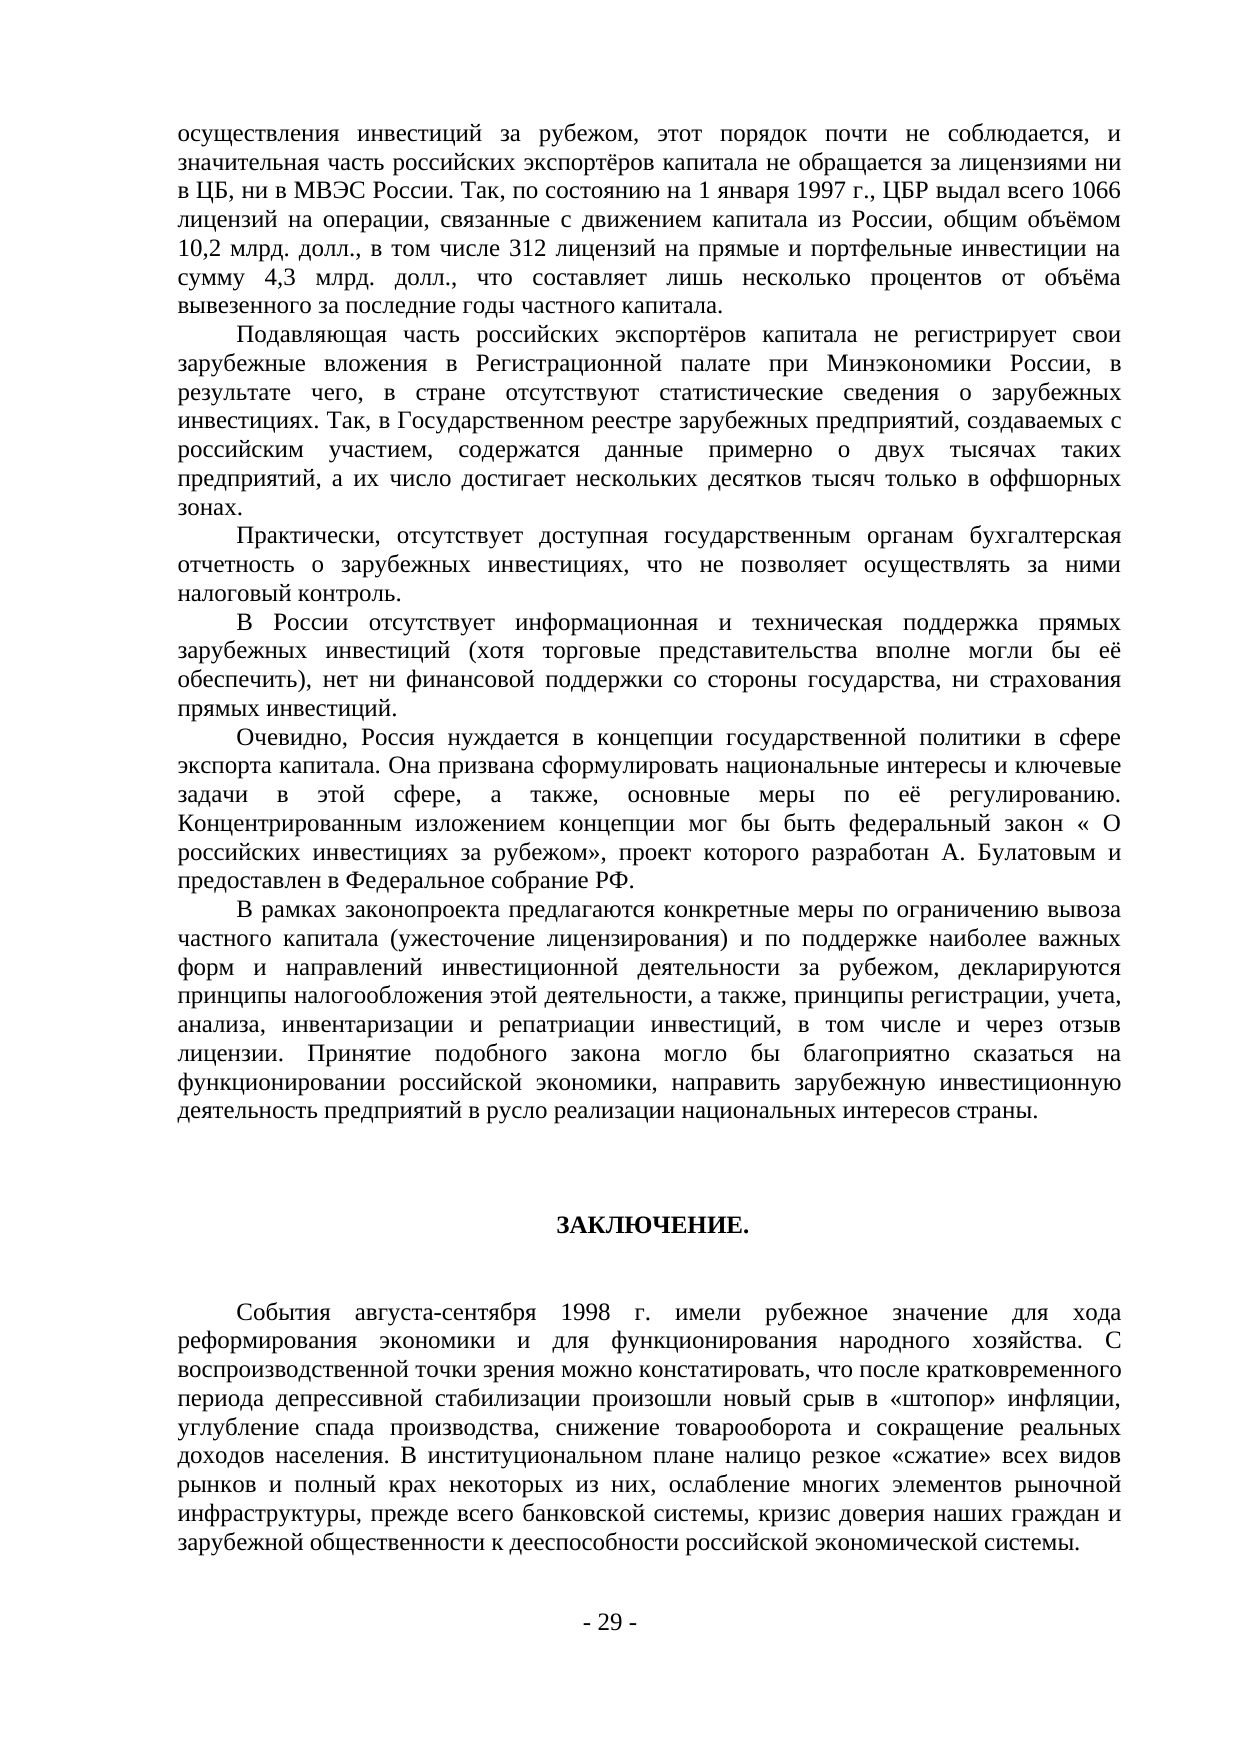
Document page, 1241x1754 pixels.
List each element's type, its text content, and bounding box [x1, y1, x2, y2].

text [177, 118, 1122, 319]
text В рамках законопроекта предлагаются конкретные меры по ограничению вывоза частного капитала (ужесточение лицензирования) и по поддержке наиболее важных форм и направлений инвестиционной деятельности за рубежом, декларируются принципы налогообложения этой деятельности, а также, принципы регистрации, учета, анализа, инвентаризации и репатриации инвестиций, в том числе и через отзыв лицензии. Принятие подобного закона могло бы благоприятно сказаться на функционировании российской экономики, направить зарубежную инвестиционную деятельность предприятий в русло реализации национальных интересов страны. [177, 894, 1122, 1124]
text В России отсутствует информационная и техническая поддержка прямых зарубежных инвестиций (хотя торговые представительства вполне могли бы её обеспечить), нет ни финансовой поддержки со стороны государства, ни страхования прямых инвестиций. [177, 607, 1122, 722]
text Подавляющая часть российских экспортёров капитала не регистрирует свои зарубежные вложения в Регистрационной палате при Минэкономики России, в результате чего, в стране отсутствуют статистические сведения о зарубежных инвестициях. Так, в Государственном реестре зарубежных предприятий, создаваемых с российским участием, содержатся данные примерно о двух тысячах таких предприятий, а их число достигает нескольких десятков тысяч только в оффшорных зонах. [177, 319, 1122, 521]
text События августа-сентября 1998 г. имели рубежное значение для хода реформирования экономики и для функционирования народного хозяйства. С воспроизводственной точки зрения можно констатировать, что после кратковременного периода депрессивной стабилизации произошли новый срыв в «штопор» инфляции, углубление спада производства, снижение товарооборота и сокращение реальных доходов населения. В институциональном плане налицо резкое «сжатие» всех видов рынков и полный крах некоторых из них, ослабление многих элементов рыночной инфраструктуры, прежде всего банковской системы, кризис доверия наших граждан и зарубежной общественности к дееспособности российской экономической системы. [177, 1297, 1122, 1556]
text Практически, отсутствует доступная государственным органам бухгалтерская отчетность о зарубежных инвестициях, что не позволяет осуществлять за ними налоговый контроль. [177, 521, 1122, 607]
text Очевидно, Россия нуждается в концепции государственной политики в сфере экспорта капитала. Она призвана сформулировать национальные интересы и ключевые задачи в этой сфере, а также, основные меры по её регулированию. Концентрированным изложением концепции мог бы быть федеральный закон « О российских инвестициях за рубежом», проект которого разработан А. Булатовым и предоставлен в Федеральное собрание РФ. [177, 722, 1122, 894]
text ЗАКЛЮЧЕНИЕ. [177, 1211, 1122, 1239]
